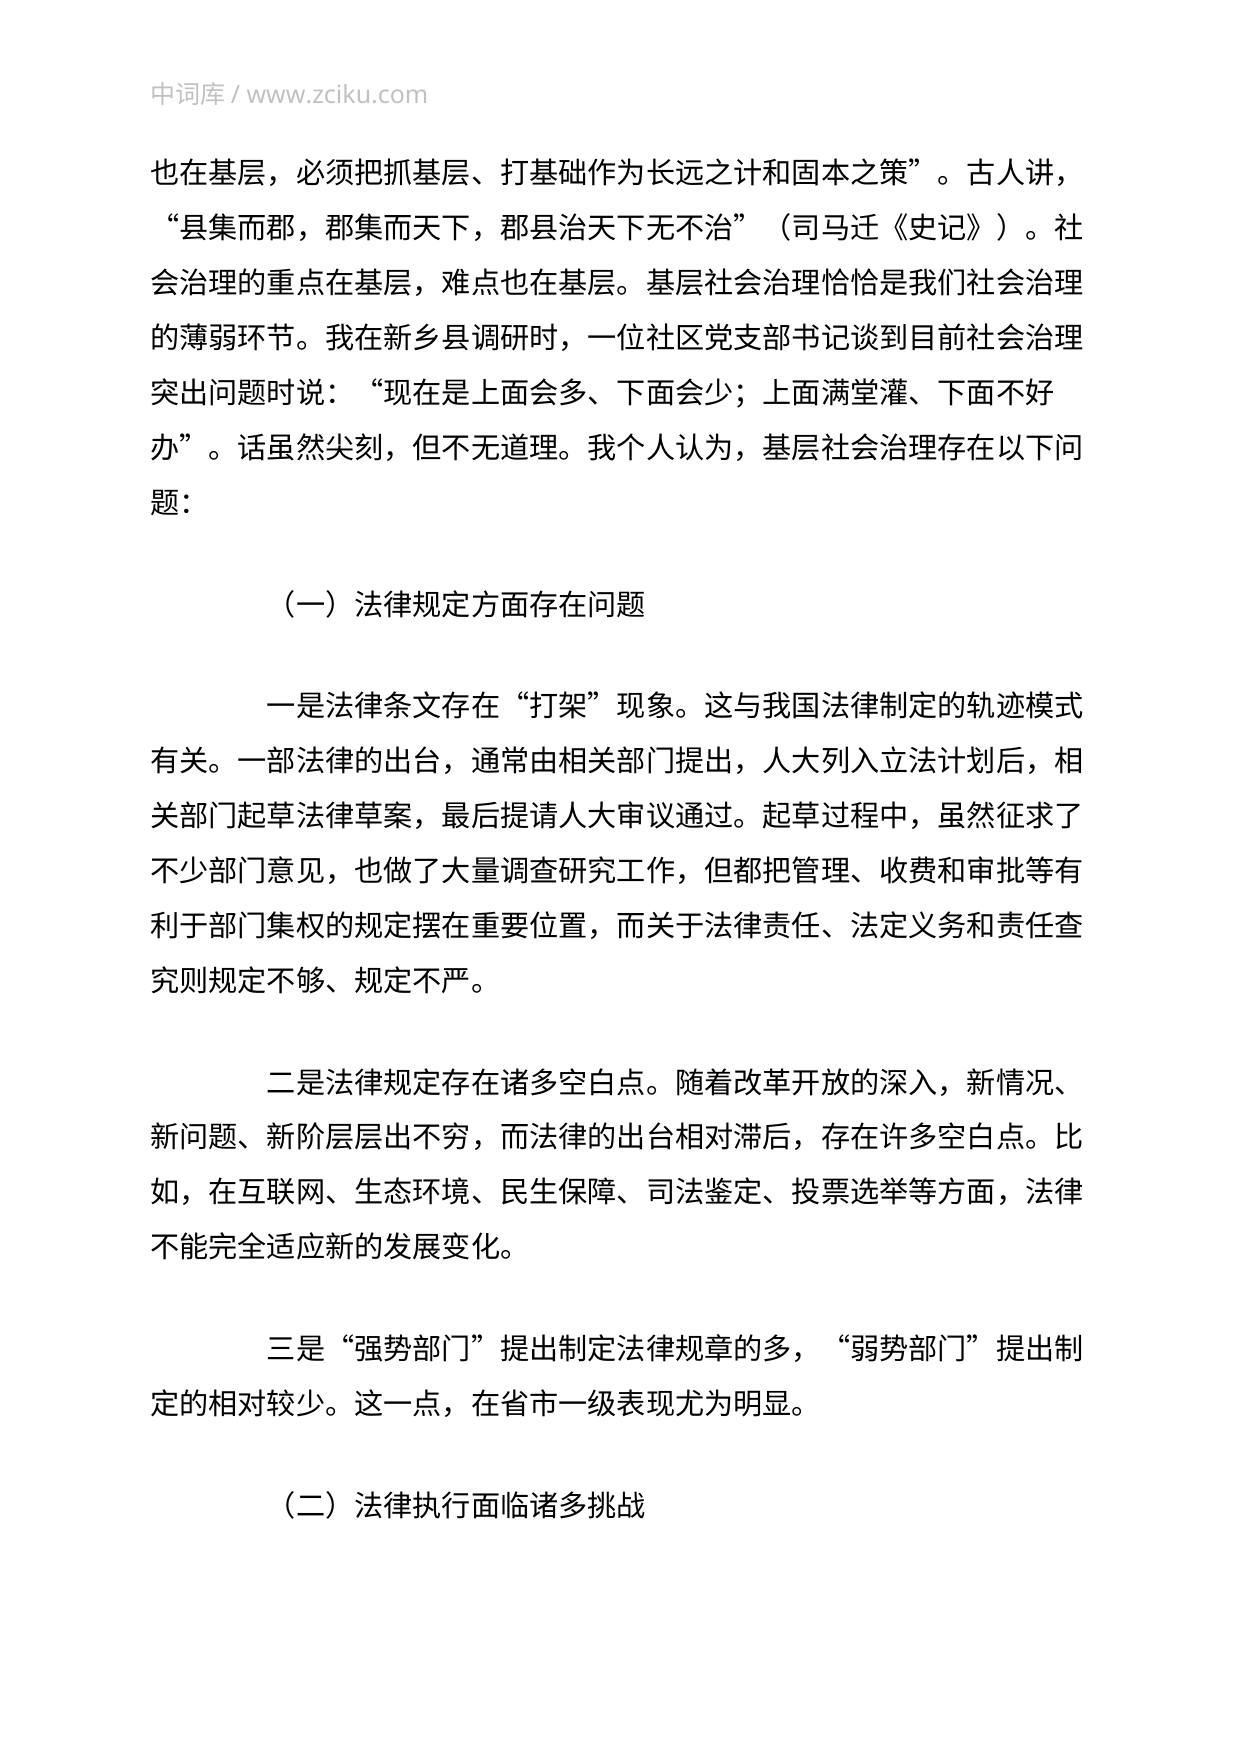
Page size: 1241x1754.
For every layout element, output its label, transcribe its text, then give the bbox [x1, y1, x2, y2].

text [150, 150, 1090, 522]
text （二）法律执行面临诸多挑战 [150, 1482, 1090, 1524]
text 三是“强势部门”提出制定法律规章的多，“弱势部门”提出制定的相对较少。这一点，在省市一级表现尤为明显。 [150, 1326, 1090, 1423]
text 一是法律条文存在“打架”现象。这与我国法律制定的轨迹模式有关。一部法律的出台，通常由相关部门提出，人大列入立法计划后，相关部门起草法律草案，最后提请人大审议通过。起草过程中，虽然征求了不少部门意见，也做了大量调查研究工作，但都把管理、收费和审批等有利于部门集权的规定摆在重要位置，而关于法律责任、法定义务和责任查究则规定不够、规定不严。 [150, 683, 1090, 1000]
text 二是法律规定存在诸多空白点。随着改革开放的深入，新情况、新问题、新阶层层出不穷，而法律的出台相对滞后，存在许多空白点。比如，在互联网、生态环境、民生保障、司法鉴定、投票选举等方面，法律不能完全适应新的发展变化。 [150, 1059, 1090, 1266]
text （一）法律规定方面存在问题 [150, 581, 1090, 623]
